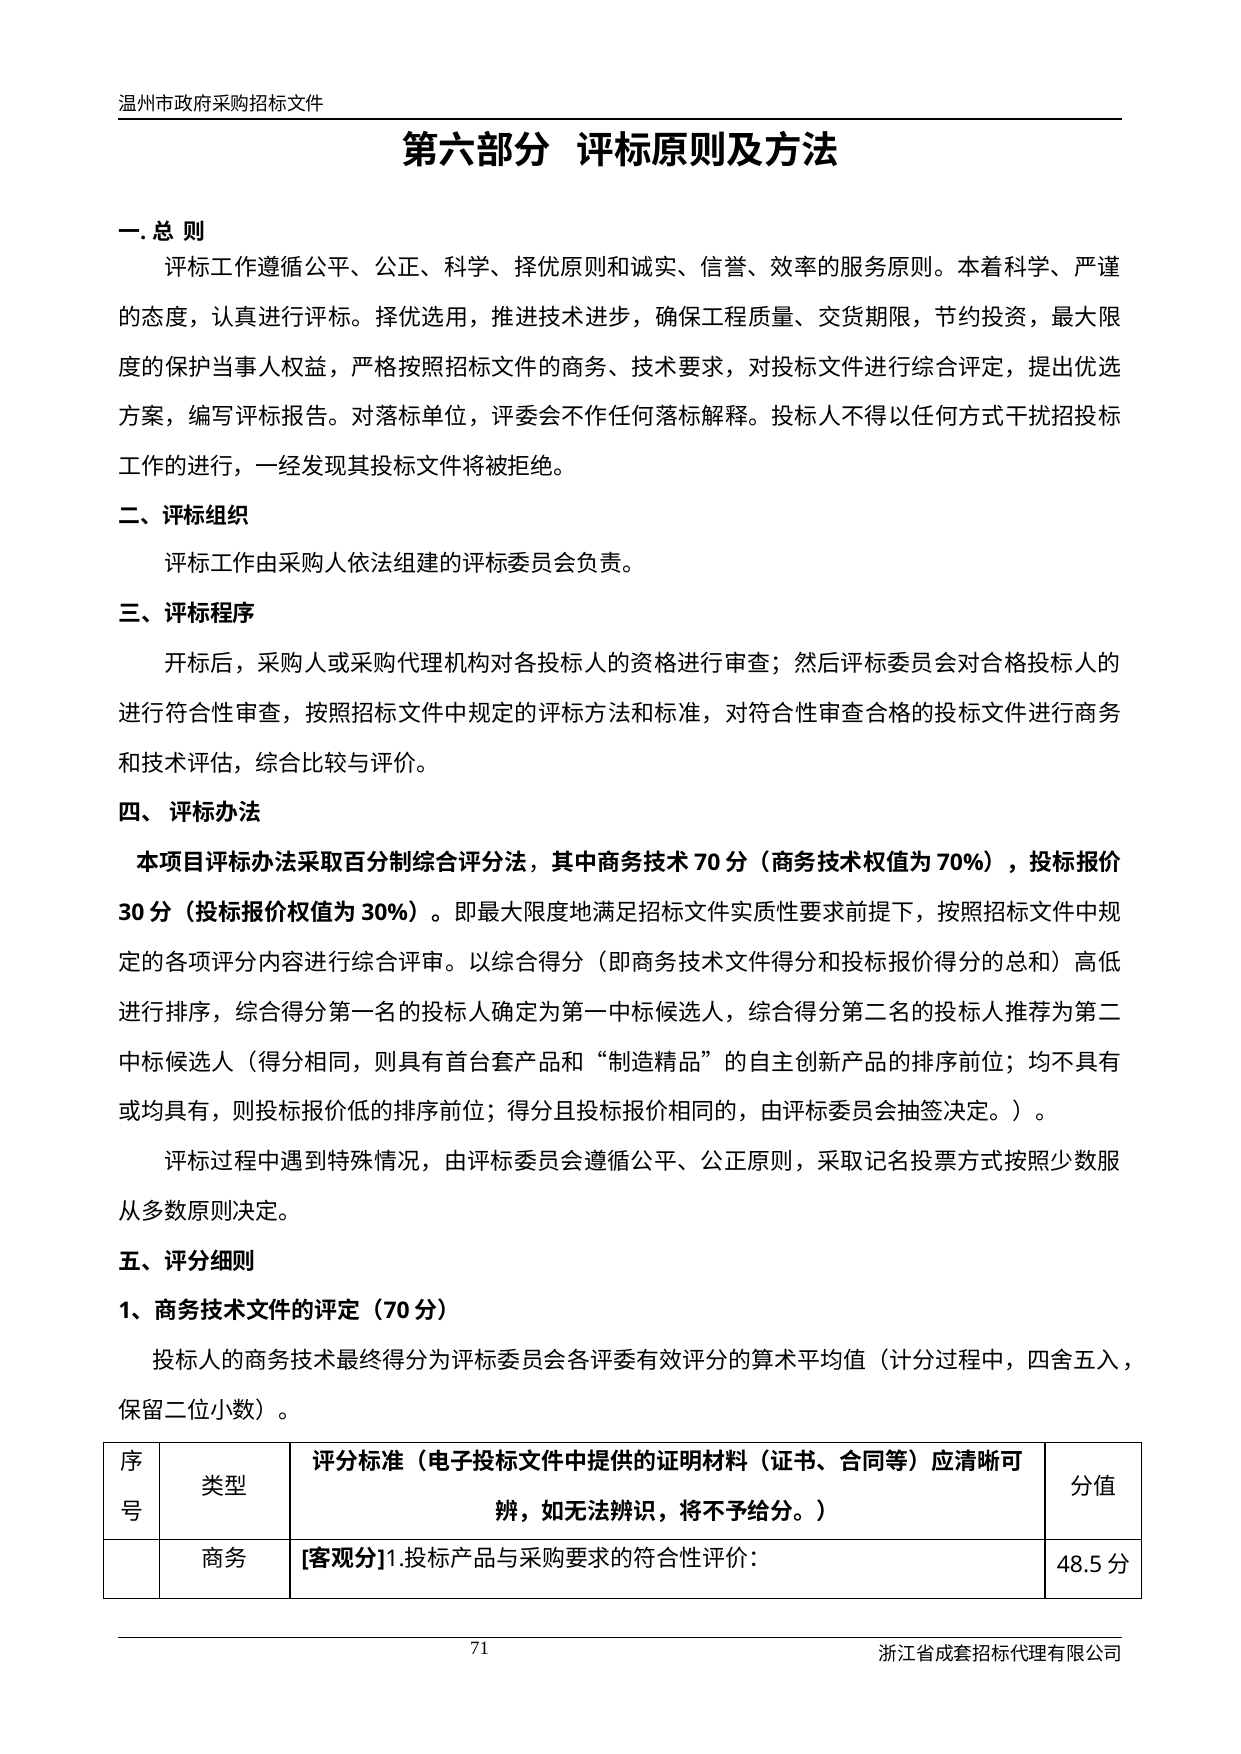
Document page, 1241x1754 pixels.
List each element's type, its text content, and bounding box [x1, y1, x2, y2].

text 评标工作由采购人依法组建的评标委员会负责。 [118, 545, 1122, 578]
text 五、评分细则 [118, 1242, 1122, 1276]
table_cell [291, 1540, 1044, 1597]
text 三、评标程序 [118, 595, 1122, 628]
text 投标人的商务技术最终得分为评标委员会各评委有效评分的算术平均值（计分过程中，四舍五入，保留二位小数）。 [118, 1342, 1122, 1425]
text 四、 评标办法 [118, 794, 1122, 827]
text 评标过程中遇到特殊情况，由评标委员会遵循公平、公正原则，采取记名投票方式按照少数服从多数原则决定。 [118, 1143, 1122, 1226]
table_cell 商务 部分 （53分） [160, 1540, 289, 1597]
list 本项目评标办法采取百分制综合评分法，其中商务技术70分（商务技术权值为70%），投标报价30分（投标报价权值为30%）。即最大限度地满足招标文件实质性要求前提下，按照招标文件中规定的各项评分内容进行综合评审。以综合得分（即商务技术文件得分和投标报价得分的总和）高低进行排序，综合得分第一名的投标人确定为第一中标候选人，综合得分第二名的投标人推荐为第二中标候选人（得分相同，则具有首台套产品和“制造精品”的自主创新产品的排序前位；均不具有或均具有，则投标报价低的排序前位；得分且投标报价相同的，由评标委员会抽签决定。）。 [118, 844, 1122, 1126]
table_header 评分标准（电子投标文件中提供的证明材料（证书、合同等）应清晰可辨，如无法辨识，将不予给分。） [291, 1443, 1044, 1538]
text 二、评标组织 [118, 498, 1122, 529]
table_header 序号 [104, 1443, 159, 1538]
text 开标后，采购人或采购代理机构对各投标人的资格进行审查；然后评标委员会对合格投标人的进行符合性审查，按照招标文件中规定的评标方法和标准，对符合性审查合格的投标文件进行商务和技术评估，综合比较与评价。 [118, 645, 1122, 778]
table_header 类型 [160, 1443, 289, 1538]
text 评标工作遵循公平、公正、科学、择优原则和诚实、信誉、效率的服务原则。本着科学、严谨的态度，认真进行评标。择优选用，推进技术进步，确保工程质量、交货期限，节约投资，最大限度的保护当事人权益，严格按照招标文件的商务、技术要求，对投标文件进行综合评定，提出优选方案，编写评标报告。对落标单位，评委会不作任何落标解释。投标人不得以任何方式干扰招投标工作的进行，一经发现其投标文件将被拒绝。 [118, 249, 1122, 481]
table_cell [104, 1540, 159, 1597]
table_header 分值 [1046, 1443, 1141, 1538]
text 第六部分 评标原则及方法 [118, 120, 1122, 174]
list 1、商务技术文件的评定（70分） [118, 1292, 1122, 1326]
text 一. 总 则 [118, 201, 1122, 249]
table_cell 48.5分 [1046, 1540, 1141, 1597]
